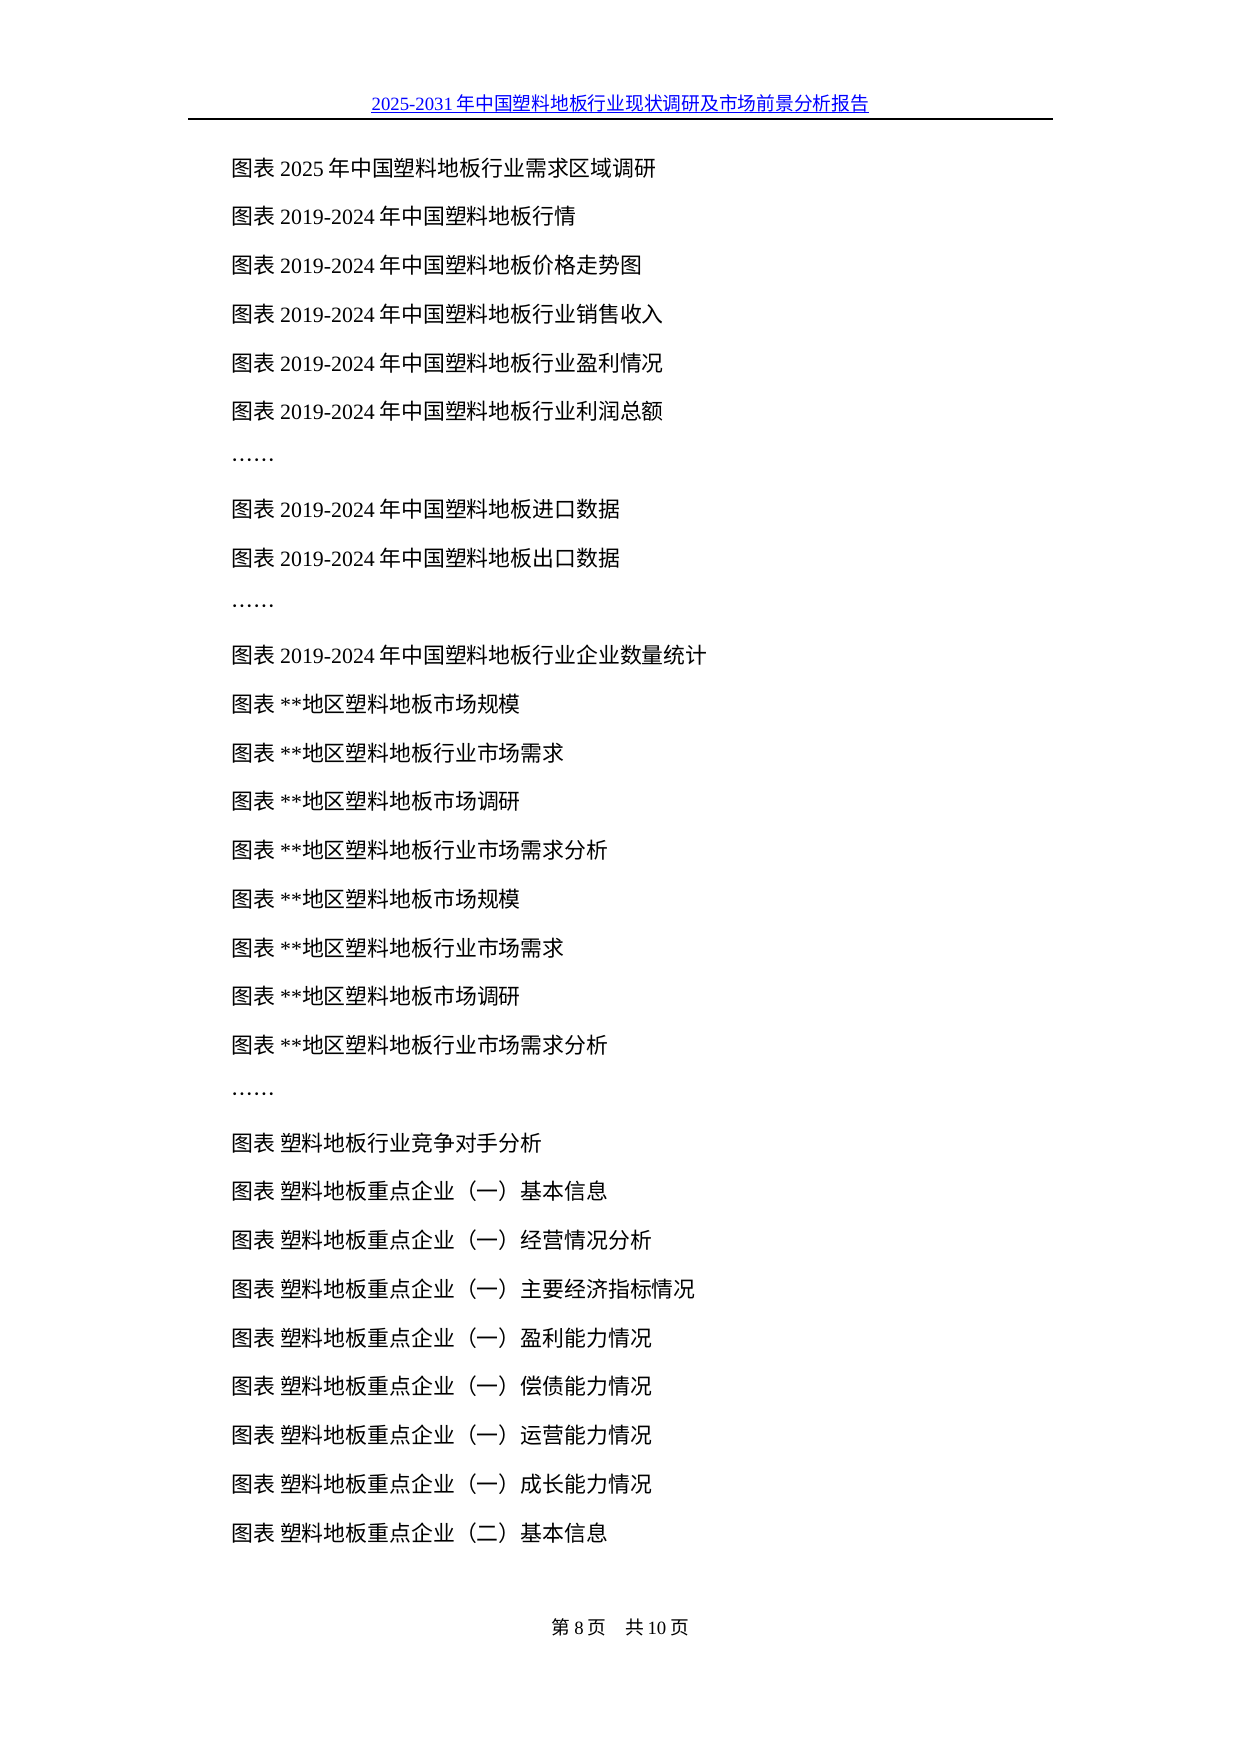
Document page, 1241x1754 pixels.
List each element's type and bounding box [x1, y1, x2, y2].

text [187, 150, 1053, 1548]
